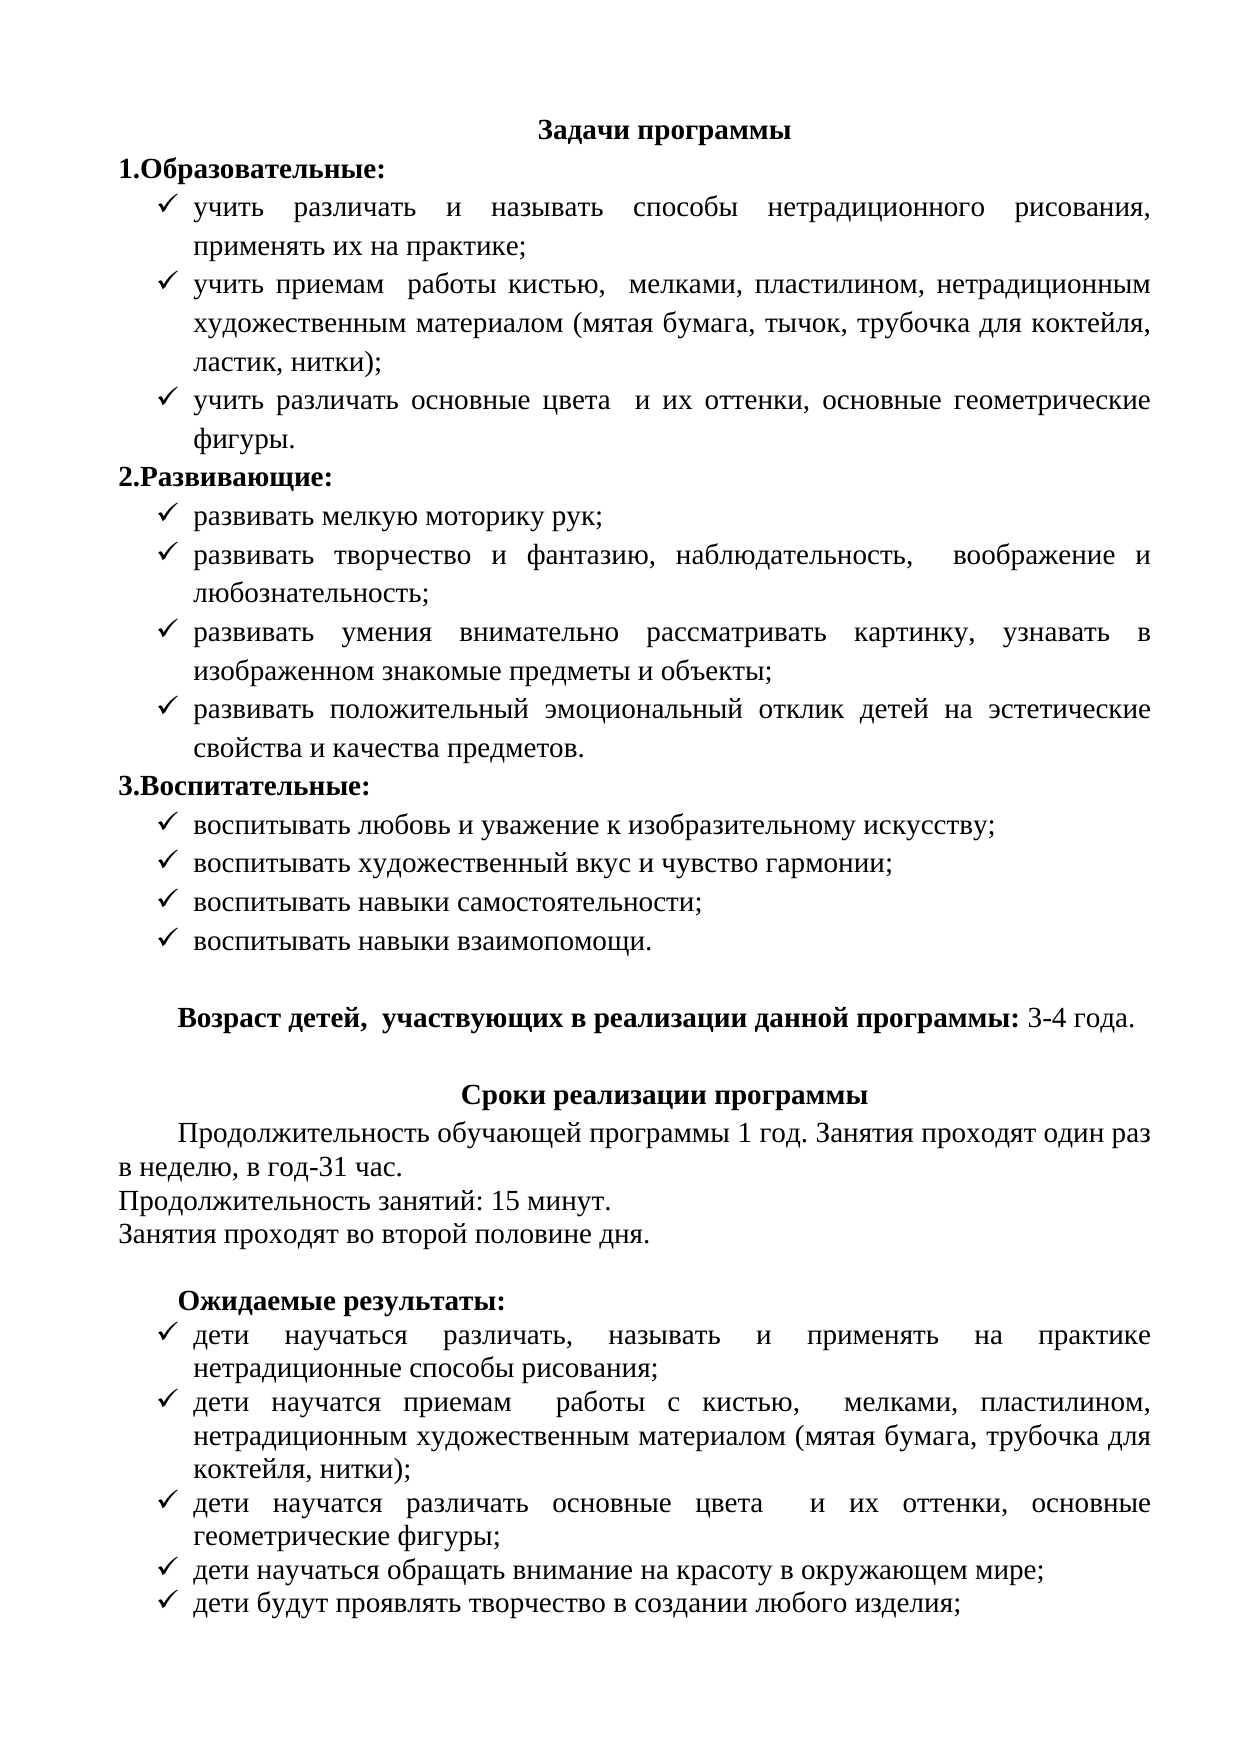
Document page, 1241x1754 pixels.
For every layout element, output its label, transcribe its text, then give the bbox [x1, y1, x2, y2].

text Продолжительность занятий: 15 минут. [118, 1183, 1152, 1216]
list воспитывать любовь и уважение к изобразительному искусству; [156, 807, 1152, 841]
text 3.Воспитательные: [118, 768, 1152, 802]
text 1.Образовательные: [118, 151, 1152, 184]
list развивать умения внимательно рассматривать картинку, узнавать в изображенном знакомые предметы и объекты; [156, 614, 1152, 686]
list воспитывать художественный вкус и чувство гармонии; [156, 846, 1152, 879]
list учить различать и называть способы нетрадиционного рисования, применять их на практике; [156, 189, 1152, 262]
list воспитывать навыки самостоятельности; [156, 884, 1152, 918]
list дети научаться различать, называть и применять на практике нетрадиционные способы рисования; [156, 1317, 1152, 1384]
list учить различать основные цвета и их оттенки, основные геометрические фигуры. [156, 382, 1152, 454]
text Занятия проходят во второй половине дня. [118, 1216, 1152, 1250]
list воспитывать навыки взаимопомощи. [156, 923, 1152, 956]
list дети научаться обращать внимание на красоту в окружающем мире; [156, 1552, 1152, 1586]
list дети будут проявлять творчество в создании любого изделия; [156, 1586, 1152, 1619]
text Продолжительность обучающей программы 1 год. Занятия проходят один раз в неделю, в год-31 час. [118, 1116, 1152, 1183]
list Сроки реализации программы [118, 1077, 1152, 1111]
list развивать положительный эмоциональный отклик детей на эстетические свойства и качества предметов. [156, 691, 1152, 763]
list дети научатся приемам работы с кистью, мелками, пластилином, нетрадиционным художественным материалом (мятая бумага, трубочка для коктейля, нитки); [156, 1384, 1152, 1485]
list развивать мелкую моторику рук; [156, 498, 1152, 532]
list учить приемам работы кистью, мелками, пластилином, нетрадиционным художественным материалом (мятая бумага, тычок, трубочка для коктейля, ластик, нитки); [156, 267, 1152, 377]
text Ожидаемые результаты: [118, 1283, 1152, 1317]
list Возраст детей, участвующих в реализации данной программы: 3-4 года. [118, 1000, 1152, 1033]
list развивать творчество и фантазию, наблюдательность, воображение и любознательность; [156, 537, 1152, 609]
text Задачи программы [118, 112, 1152, 146]
list дети научатся различать основные цвета и их оттенки, основные геометрические фигуры; [156, 1485, 1152, 1552]
text 2.Развивающие: [118, 459, 1152, 493]
